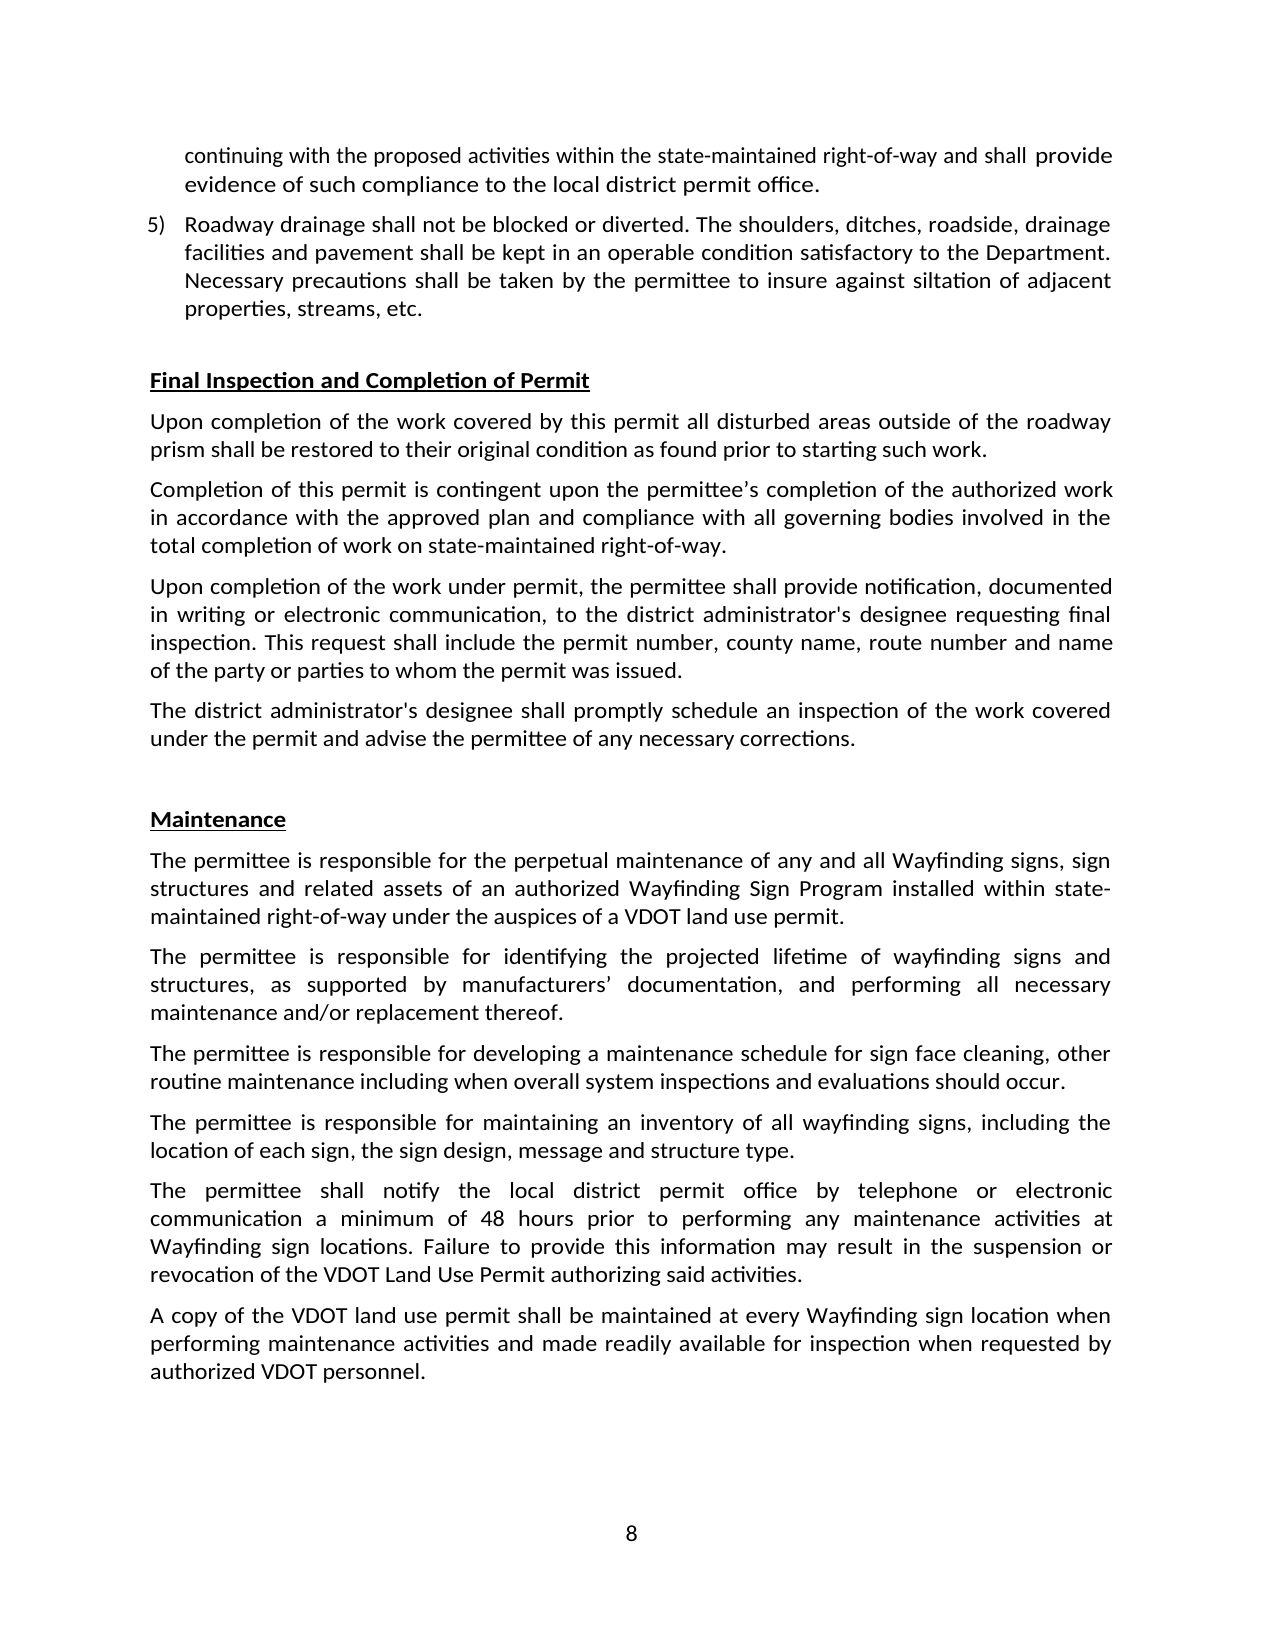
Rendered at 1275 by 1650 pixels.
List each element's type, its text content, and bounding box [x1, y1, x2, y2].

text The district administrator's designee shall promptly schedule an inspection of the work covered under the permit and advise the permittee of any necessary corrections. [150, 696, 1113, 752]
list Roadway drainage shall not be blocked or diverted. The shoulders, ditches, roadside, drainage facilities and pavement shall be kept in an operable condition satisfactory to the Department. Necessary precautions shall be taken by the permittee to insure against siltation of adjacent properties, streams, etc. [147, 210, 1113, 322]
text Completion of this permit is contingent upon the permittee’s completion of the authorized work in accordance with the approved plan and compliance with all governing bodies involved in the total completion of work on state-maintained right-of-way. [150, 475, 1113, 559]
subtitle Final Inspection and Completion of Permit [150, 366, 1137, 394]
subtitle Maintenance [150, 806, 1137, 833]
text The permittee shall notify the local district permit office by telephone or electronic communication a minimum of 48 hours prior to performing any maintenance activities at Wayﬁnding sign locations. Failure to provide this information may result in the suspension or revocation of the VDOT Land Use Permit authorizing said activities. [150, 1176, 1113, 1288]
text The permittee is responsible for the perpetual maintenance of any and all Wayﬁnding signs, sign structures and related assets of an authorized Wayﬁnding Sign Program installed within state- maintained right-of-way under the auspices of a VDOT land use permit. [150, 846, 1113, 930]
text A copy of the VDOT land use permit shall be maintained at every Wayﬁnding sign location when performing maintenance activities and made readily available for inspection when requested by authorized VDOT personnel. [150, 1301, 1113, 1385]
text The permittee is responsible for developing a maintenance schedule for sign face cleaning, other routine maintenance including when overall system inspections and evaluations should occur. [150, 1039, 1113, 1095]
text The permittee is responsible for identifying the projected lifetime of wayﬁnding signs and structures, as supported by manufacturers’ documentation, and performing all necessary maintenance and/or replacement thereof. [150, 942, 1113, 1027]
text Upon completion of the work covered by this permit all disturbed areas outside of the roadway prism shall be restored to their original condition as found prior to starting such work. [150, 407, 1113, 463]
text The permittee is responsible for maintaining an inventory of all wayﬁnding signs, including the location of each sign, the sign design, message and structure type. [150, 1108, 1113, 1164]
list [147, 142, 1113, 198]
text Upon completion of the work under permit, the permittee shall provide notiﬁcation, documented in writing or electronic communication, to the district administrator's designee requesting ﬁnal inspection. This request shall include the permit number, county name, route number and name of the party or parties to whom the permit was issued. [150, 572, 1113, 684]
